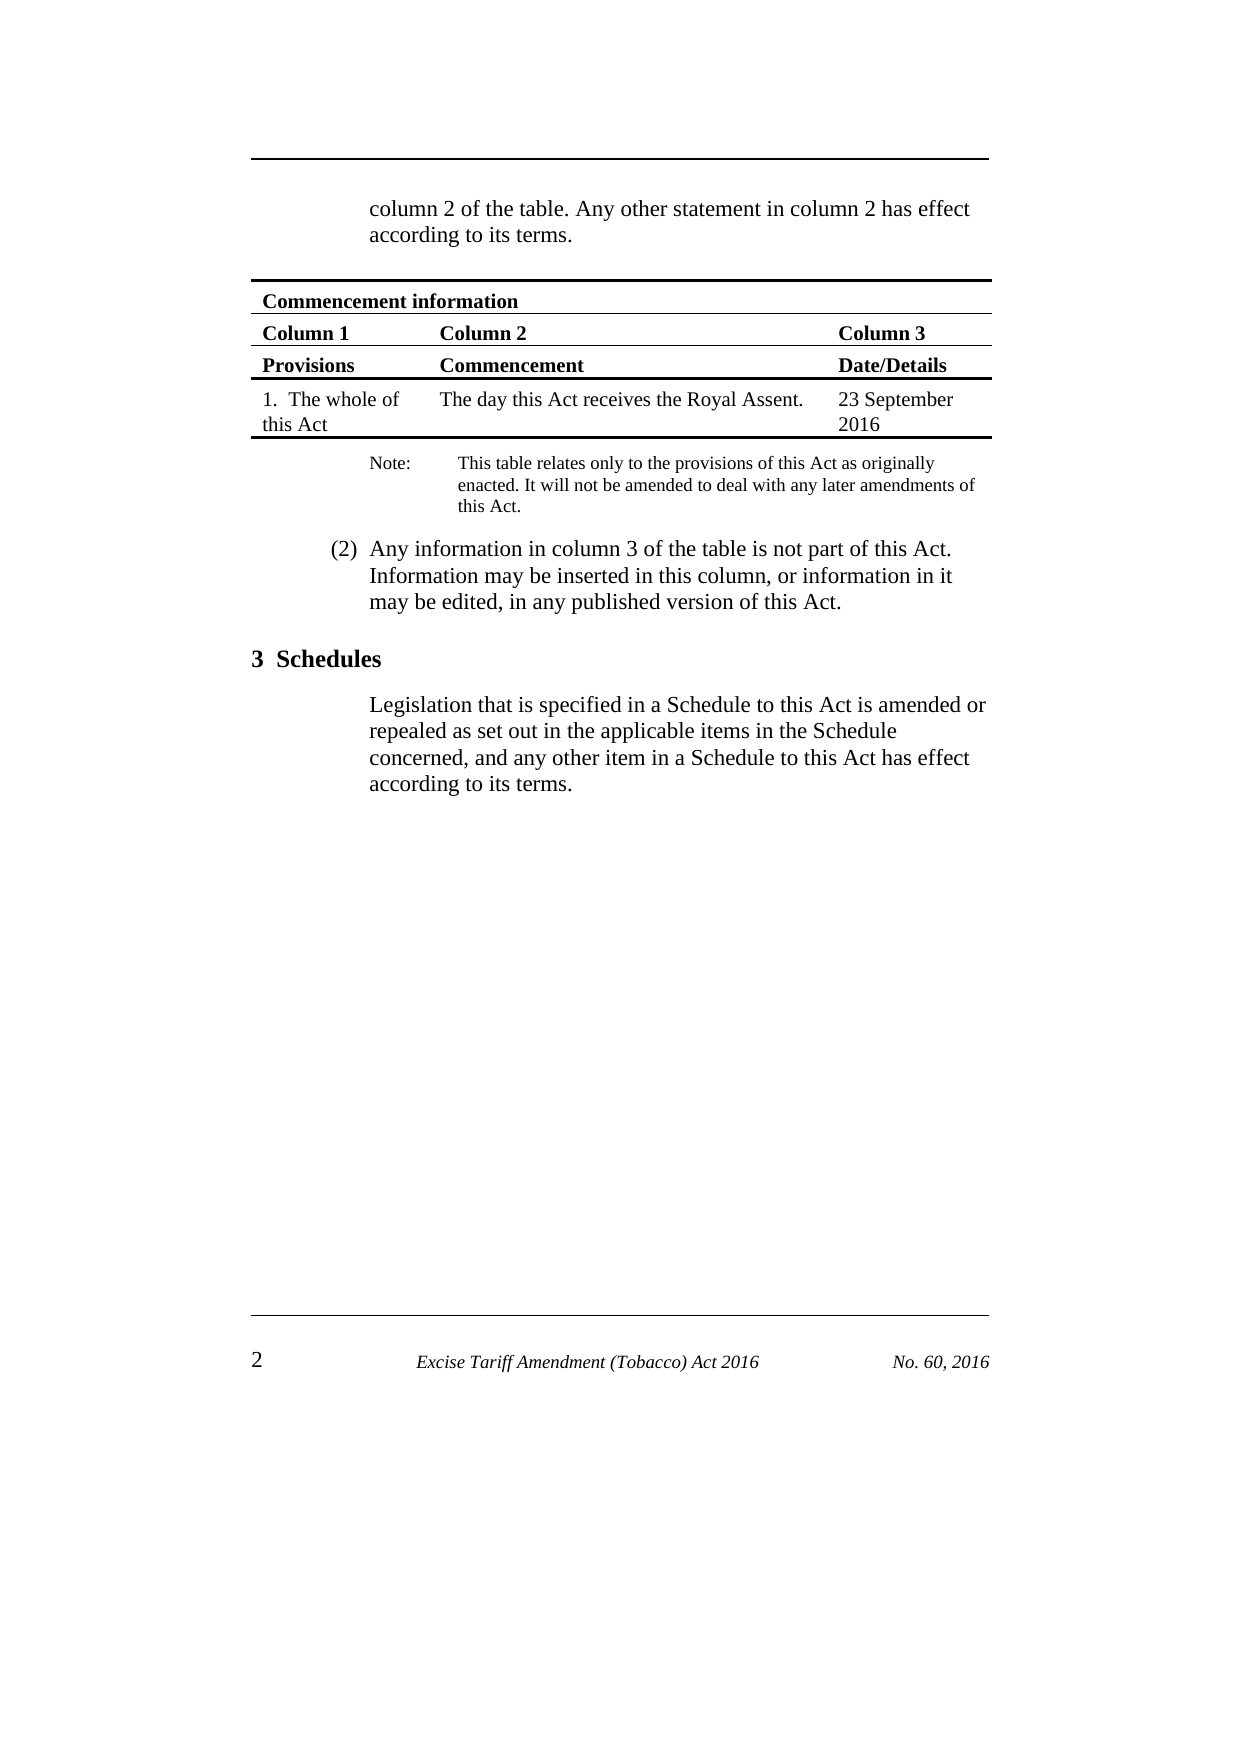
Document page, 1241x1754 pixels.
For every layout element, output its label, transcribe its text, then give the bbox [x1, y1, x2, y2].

table_header Commencement information [251, 282, 992, 313]
table_cell Date/Details [827, 346, 992, 377]
text Note: This table relates only to the provisions of this Act as originally enacted. It will not be amended to deal with any later amendments of this Act. [369, 452, 989, 517]
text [251, 195, 989, 248]
text (2) Any information in column 3 of the table is not part of this Act. Information may be inserted in this column, or information in it may be edited, in any published version of this Act. [251, 535, 989, 614]
table_cell 23 September 2016 [827, 380, 992, 436]
table_cell Column 2 [428, 314, 827, 345]
table_cell 1. The whole of this Act [251, 380, 428, 436]
table_cell Column 1 [251, 314, 428, 345]
table_cell The day this Act receives the Royal Assent. [428, 380, 827, 436]
table_cell Provisions [251, 346, 428, 377]
text Legislation that is specified in a Schedule to this Act is amended or repealed as set out in the applicable items in the Schedule concerned, and any other item in a Schedule to this Act has effect according to its terms. [251, 691, 989, 797]
table_cell Column 3 [827, 314, 992, 345]
text 3 Schedules [251, 644, 989, 672]
table_cell Commencement [428, 346, 827, 377]
